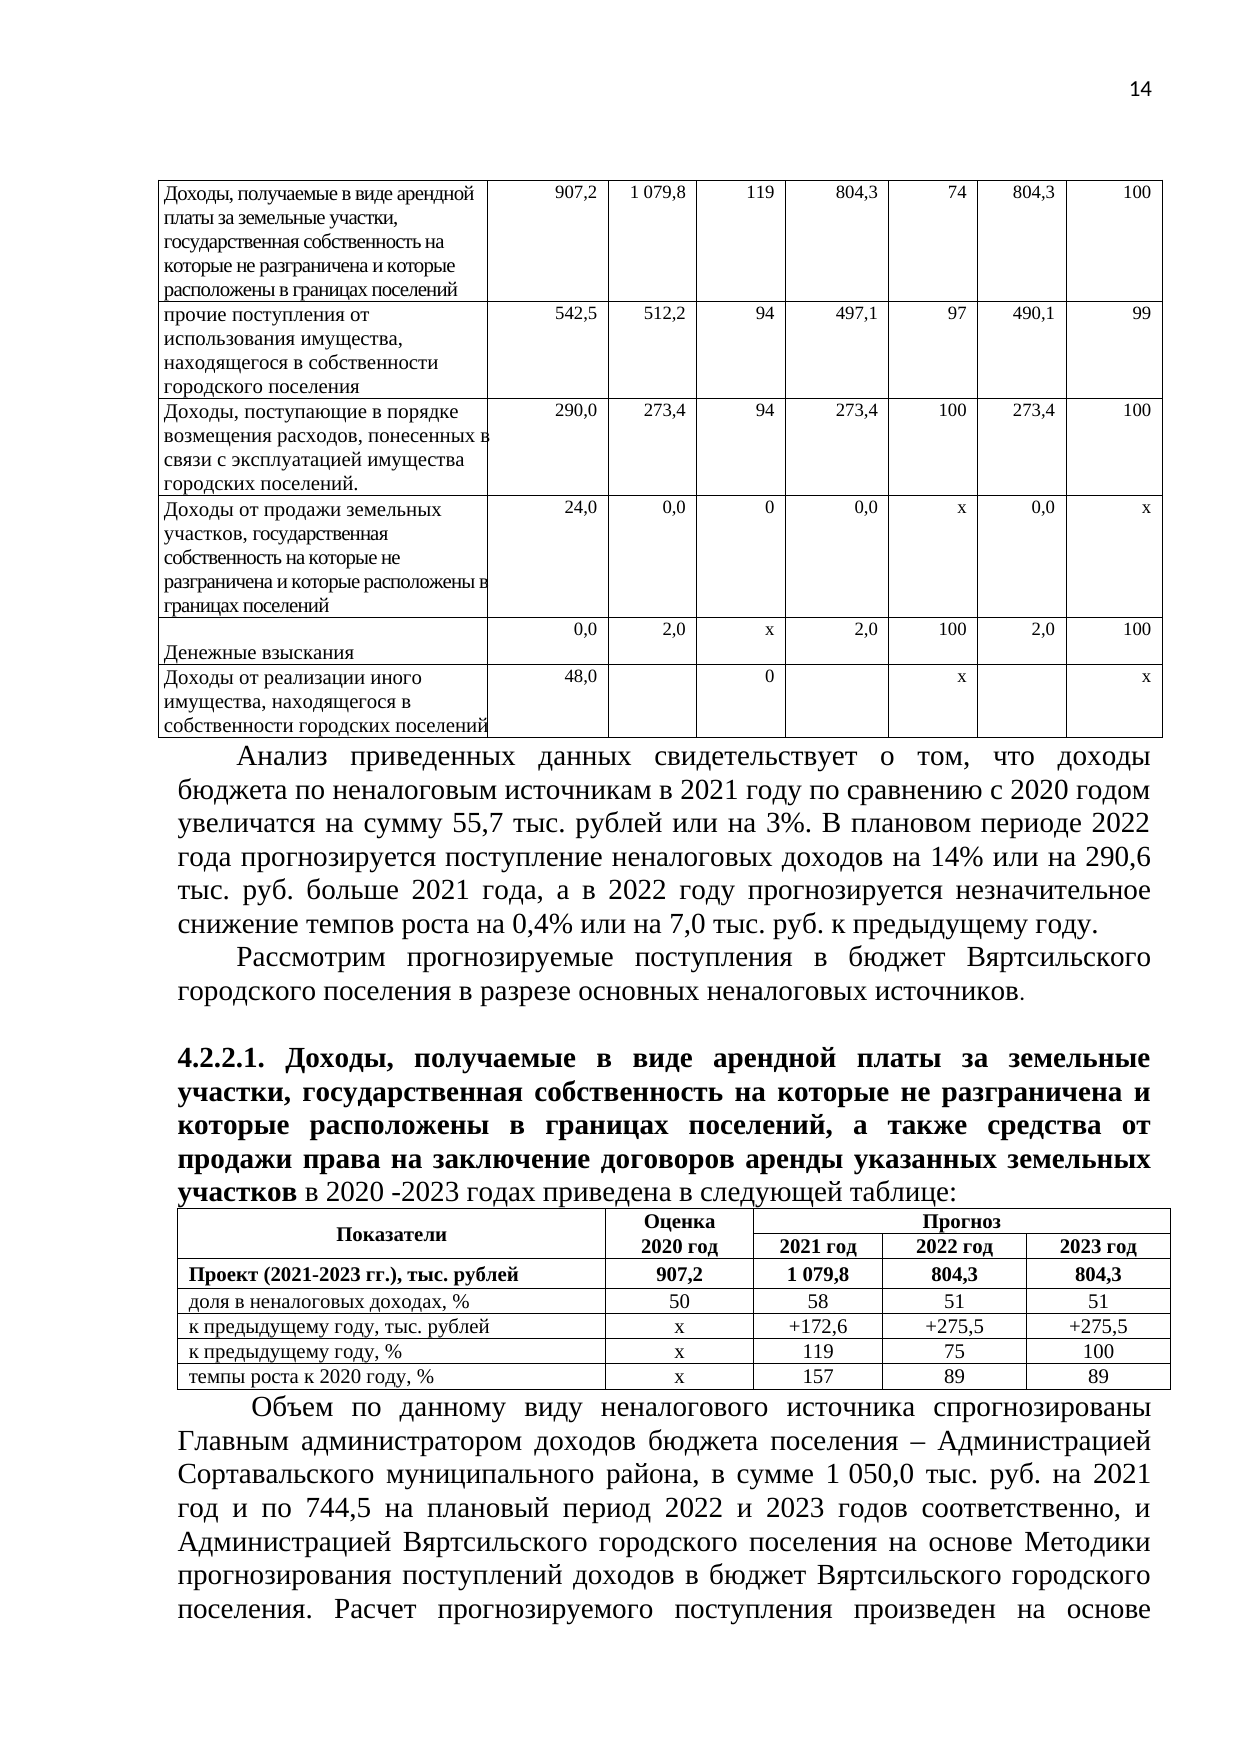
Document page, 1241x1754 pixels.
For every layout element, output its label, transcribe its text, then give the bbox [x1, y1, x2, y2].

table_cell 0,0 [786, 496, 888, 617]
table_cell 100 [1027, 1339, 1170, 1363]
table_cell +275,5 [883, 1314, 1026, 1338]
table_cell 100 [889, 399, 977, 495]
table_cell темпы роста к 2020 году, % [178, 1364, 605, 1388]
table_cell 804,3 [978, 181, 1066, 301]
table_cell 512,2 [609, 302, 696, 398]
table_cell 0 [697, 665, 785, 737]
table_cell 273,4 [609, 399, 696, 495]
table_cell 804,3 [1027, 1259, 1170, 1288]
table_cell 907,2 [488, 181, 608, 301]
table_cell 2021 год [754, 1234, 882, 1258]
table_header Прогноз [754, 1209, 1170, 1233]
table_cell 100 [889, 618, 977, 664]
table_cell х [889, 496, 977, 617]
table_cell Доходы, получаемые в виде арендной платы за земельные участки, государственная собственность на которые не разграничена и которые расположены в границах поселений [159, 181, 487, 301]
table_cell 0 [697, 496, 785, 617]
table_cell 2023 год [1027, 1234, 1170, 1258]
table_cell 119 [754, 1339, 882, 1363]
table_cell 490,1 [978, 302, 1066, 398]
table_cell к предыдущему году, тыс. рублей [178, 1314, 605, 1338]
table_cell 99 [1067, 302, 1162, 398]
table_header Оценка 2020 год [606, 1209, 753, 1258]
table_cell 2,0 [609, 618, 696, 664]
table_cell +172,6 [754, 1314, 882, 1338]
table_cell 89 [1027, 1364, 1170, 1388]
table_cell Проект (2021-2023 гг.), тыс. рублей [178, 1259, 605, 1288]
text Рассмотрим прогнозируемые поступления в бюджет Вяртсильского городского поселения в разрезе основных неналоговых источников. [177, 939, 1152, 1007]
table_cell х [606, 1339, 753, 1363]
table_cell 2,0 [978, 618, 1066, 664]
table_cell 94 [697, 302, 785, 398]
table_cell 97 [889, 302, 977, 398]
table_cell [786, 665, 888, 737]
table_cell 2,0 [786, 618, 888, 664]
table_cell 75 [883, 1339, 1026, 1363]
table_cell х [889, 665, 977, 737]
table_cell 0,0 [488, 618, 608, 664]
table_cell 273,4 [978, 399, 1066, 495]
table_cell доля в неналоговых доходах, % [178, 1289, 605, 1313]
table_cell [978, 665, 1066, 737]
table_cell 100 [1067, 399, 1162, 495]
table_cell 48,0 [488, 665, 608, 737]
table_cell 100 [1067, 181, 1162, 301]
table_cell х [606, 1364, 753, 1388]
table_cell 51 [1027, 1289, 1170, 1313]
table_cell 0,0 [978, 496, 1066, 617]
table_cell к предыдущему году, % [178, 1339, 605, 1363]
table_cell 907,2 [606, 1259, 753, 1288]
table_cell 94 [697, 399, 785, 495]
table_cell 542,5 [488, 302, 608, 398]
table_cell 89 [883, 1364, 1026, 1388]
table_cell 273,4 [786, 399, 888, 495]
table_cell 1 079,8 [754, 1259, 882, 1288]
table_cell 119 [697, 181, 785, 301]
text Анализ приведенных данных свидетельствует о том, что доходы бюджета по неналоговым источникам в 2021 году по сравнению с 2020 годом увеличатся на сумму 55,7 тыс. рублей или на 3%. В плановом периоде 2022 года прогнозируется поступление неналоговых доходов на 14% или на 290,6 тыс. руб. больше 2021 года, а в 2022 году прогнозируется незначительное снижение темпов роста на 0,4% или на 7,0 тыс. руб. к предыдущему году. [177, 738, 1152, 939]
table_cell х [1067, 496, 1162, 617]
table_header Показатели [178, 1209, 605, 1258]
table_cell 58 [754, 1289, 882, 1313]
table_cell 804,3 [883, 1259, 1026, 1288]
table_cell прочие поступления от использования имущества, находящегося в собственности городского поселения [159, 302, 487, 398]
table_cell х [606, 1314, 753, 1338]
text 4.2.2.1. Доходы, получаемые в виде арендной платы за земельные участки, государственная собственность на которые не разграничена и которые расположены в границах поселений, а также средства от продажи права на заключение договоров аренды указанных земельных участков в 2020 -2023 годах приведена в следующей таблице: [177, 1040, 1152, 1208]
table_cell 50 [606, 1289, 753, 1313]
table_cell Доходы, поступающие в порядке возмещения расходов, понесенных в связи с эксплуатацией имущества городских поселений. [159, 399, 487, 495]
table_cell 74 [889, 181, 977, 301]
table_cell 100 [1067, 618, 1162, 664]
table_cell Денежные взыскания [159, 618, 487, 664]
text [177, 1390, 1152, 1624]
table_cell х [697, 618, 785, 664]
table_cell 2022 год [883, 1234, 1026, 1258]
table_cell Доходы от продажи земельных участков, государственная собственность на которые не разграничена и которые расположены в границах поселений [159, 496, 487, 617]
table_cell 24,0 [488, 496, 608, 617]
table_cell Доходы от реализации иного имущества, находящегося в собственности городских поселений [159, 665, 487, 737]
table_cell 290,0 [488, 399, 608, 495]
table_cell 0,0 [609, 496, 696, 617]
table_cell 804,3 [786, 181, 888, 301]
table_cell 51 [883, 1289, 1026, 1313]
table_cell +275,5 [1027, 1314, 1170, 1338]
table_cell [609, 665, 696, 737]
table_cell 497,1 [786, 302, 888, 398]
table_cell 1 079,8 [609, 181, 696, 301]
table_cell 157 [754, 1364, 882, 1388]
table_cell х [1067, 665, 1162, 737]
